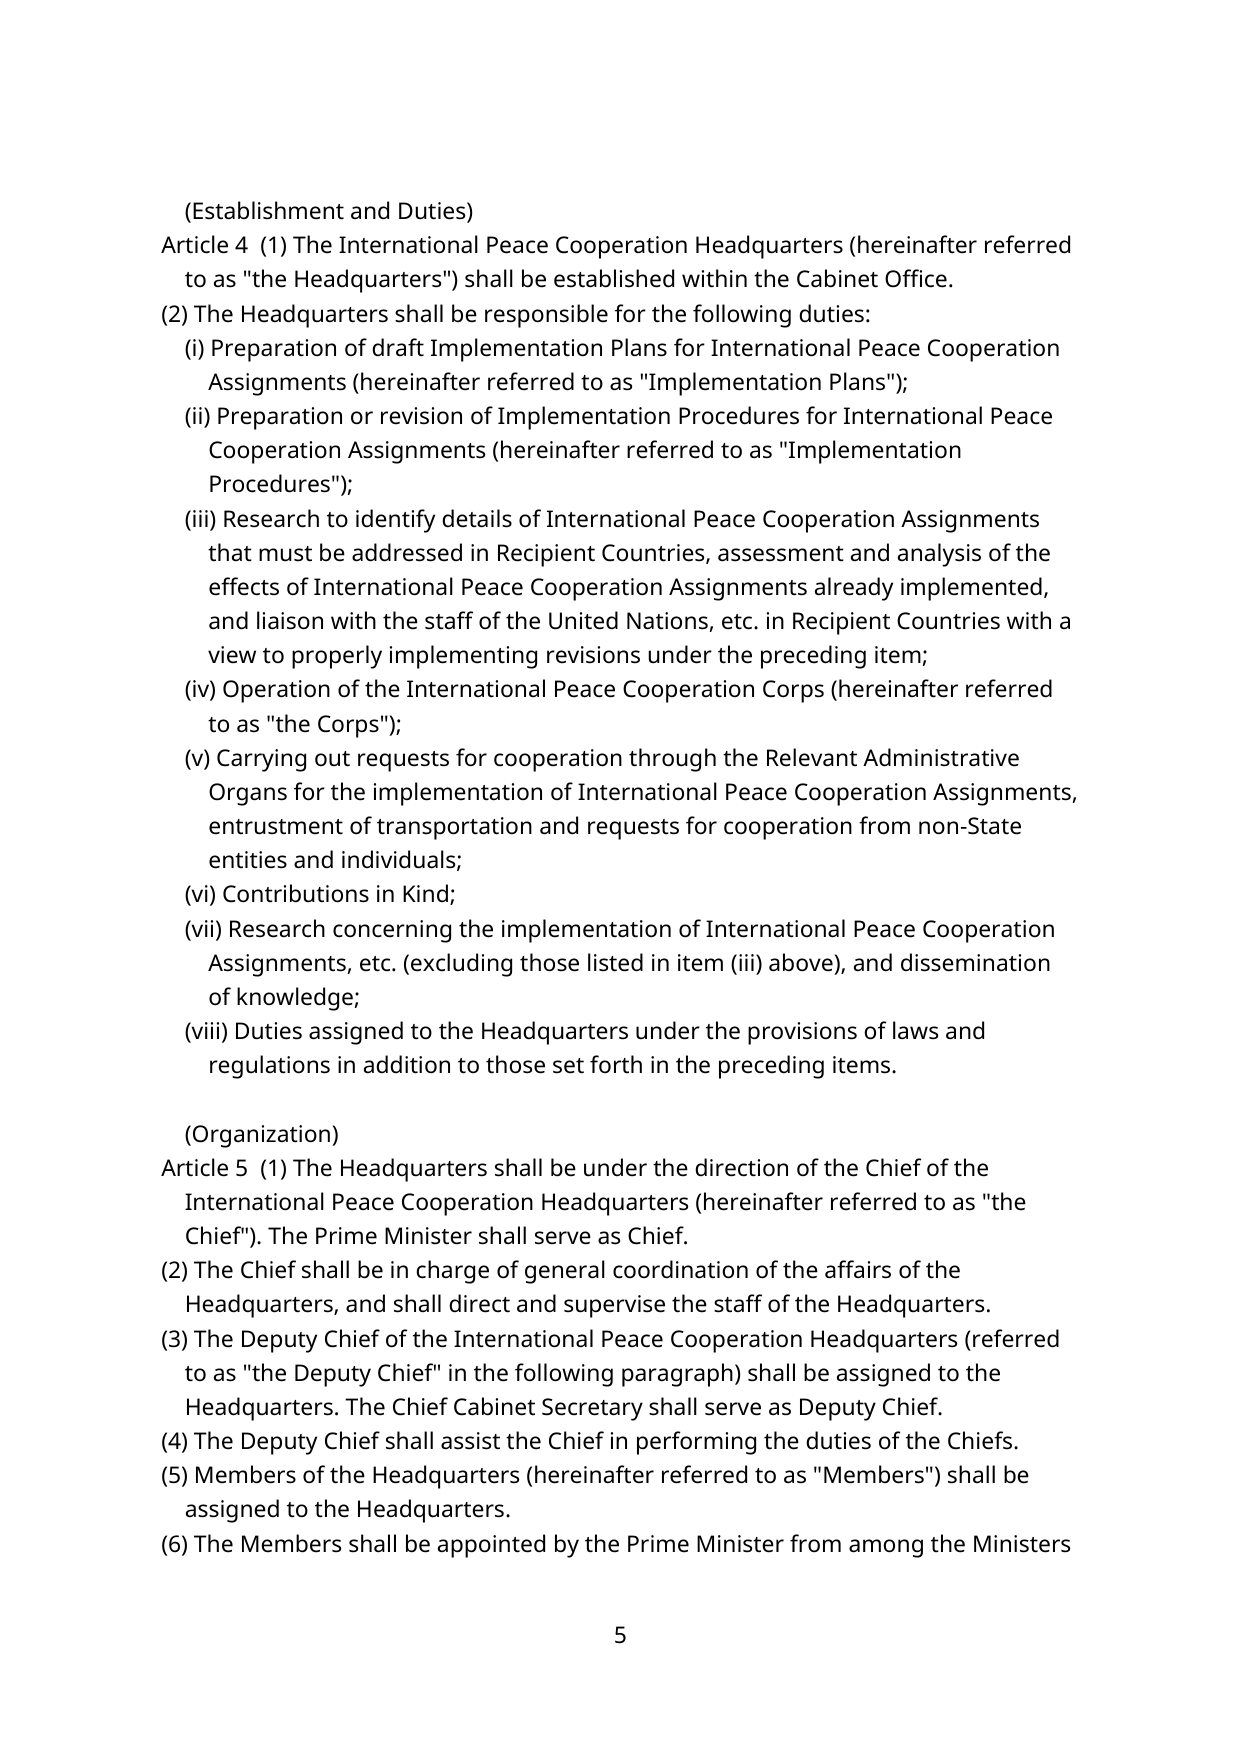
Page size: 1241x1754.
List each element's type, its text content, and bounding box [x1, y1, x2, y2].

text (3) The Deputy Chief of the International Peace Cooperation Headquarters (referred to as "the Deputy Chief" in the following paragraph) shall be assigned to the Headquarters. The Chief Cabinet Secretary shall serve as Deputy Chief. [161, 1321, 1079, 1424]
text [161, 1526, 1079, 1560]
text (v) Carrying out requests for cooperation through the Relevant Administrative Organs for the implementation of International Peace Cooperation Assignments, entrustment of transportation and requests for cooperation from non-State entities and individuals; [184, 740, 1079, 877]
text Article 4 (1) The International Peace Cooperation Headquarters (hereinafter referred to as "the Headquarters") shall be established within the Cabinet Office. [161, 228, 1079, 296]
text (ii) Preparation or revision of Implementation Procedures for International Peace Cooperation Assignments (hereinafter referred to as "Implementation Procedures"); [184, 399, 1079, 501]
text (2) The Chief shall be in charge of general coordination of the affairs of the Headquarters, and shall direct and supervise the staff of the Headquarters. [161, 1253, 1079, 1321]
text (vi) Contributions in Kind; [184, 877, 1079, 911]
text (4) The Deputy Chief shall assist the Chief in performing the duties of the Chiefs. [161, 1424, 1079, 1458]
text (iv) Operation of the International Peace Cooperation Corps (hereinafter referred to as "the Corps"); [184, 672, 1079, 740]
text (vii) Research concerning the implementation of International Peace Cooperation Assignments, etc. (excluding those listed in item (iii) above), and dissemination of knowledge; [184, 911, 1079, 1014]
text (Establishment and Duties) [184, 194, 1079, 228]
text (viii) Duties assigned to the Headquarters under the provisions of laws and regulations in addition to those set forth in the preceding items. [184, 1014, 1079, 1082]
text (2) The Headquarters shall be responsible for the following duties: [161, 296, 1079, 330]
text (i) Preparation of draft Implementation Plans for International Peace Cooperation Assignments (hereinafter referred to as "Implementation Plans"); [184, 330, 1079, 399]
text Article 5 (1) The Headquarters shall be under the direction of the Chief of the International Peace Cooperation Headquarters (hereinafter referred to as "the Chief"). The Prime Minister shall serve as Chief. [161, 1150, 1079, 1253]
text (iii) Research to identify details of International Peace Cooperation Assignments that must be addressed in Recipient Countries, assessment and analysis of the effects of International Peace Cooperation Assignments already implemented, and liaison with the staff of the United Nations, etc. in Recipient Countries with a view to properly implementing revisions under the preceding item; [184, 501, 1079, 672]
text (5) Members of the Headquarters (hereinafter referred to as "Members") shall be assigned to the Headquarters. [161, 1458, 1079, 1526]
text (Organization) [184, 1116, 1079, 1150]
